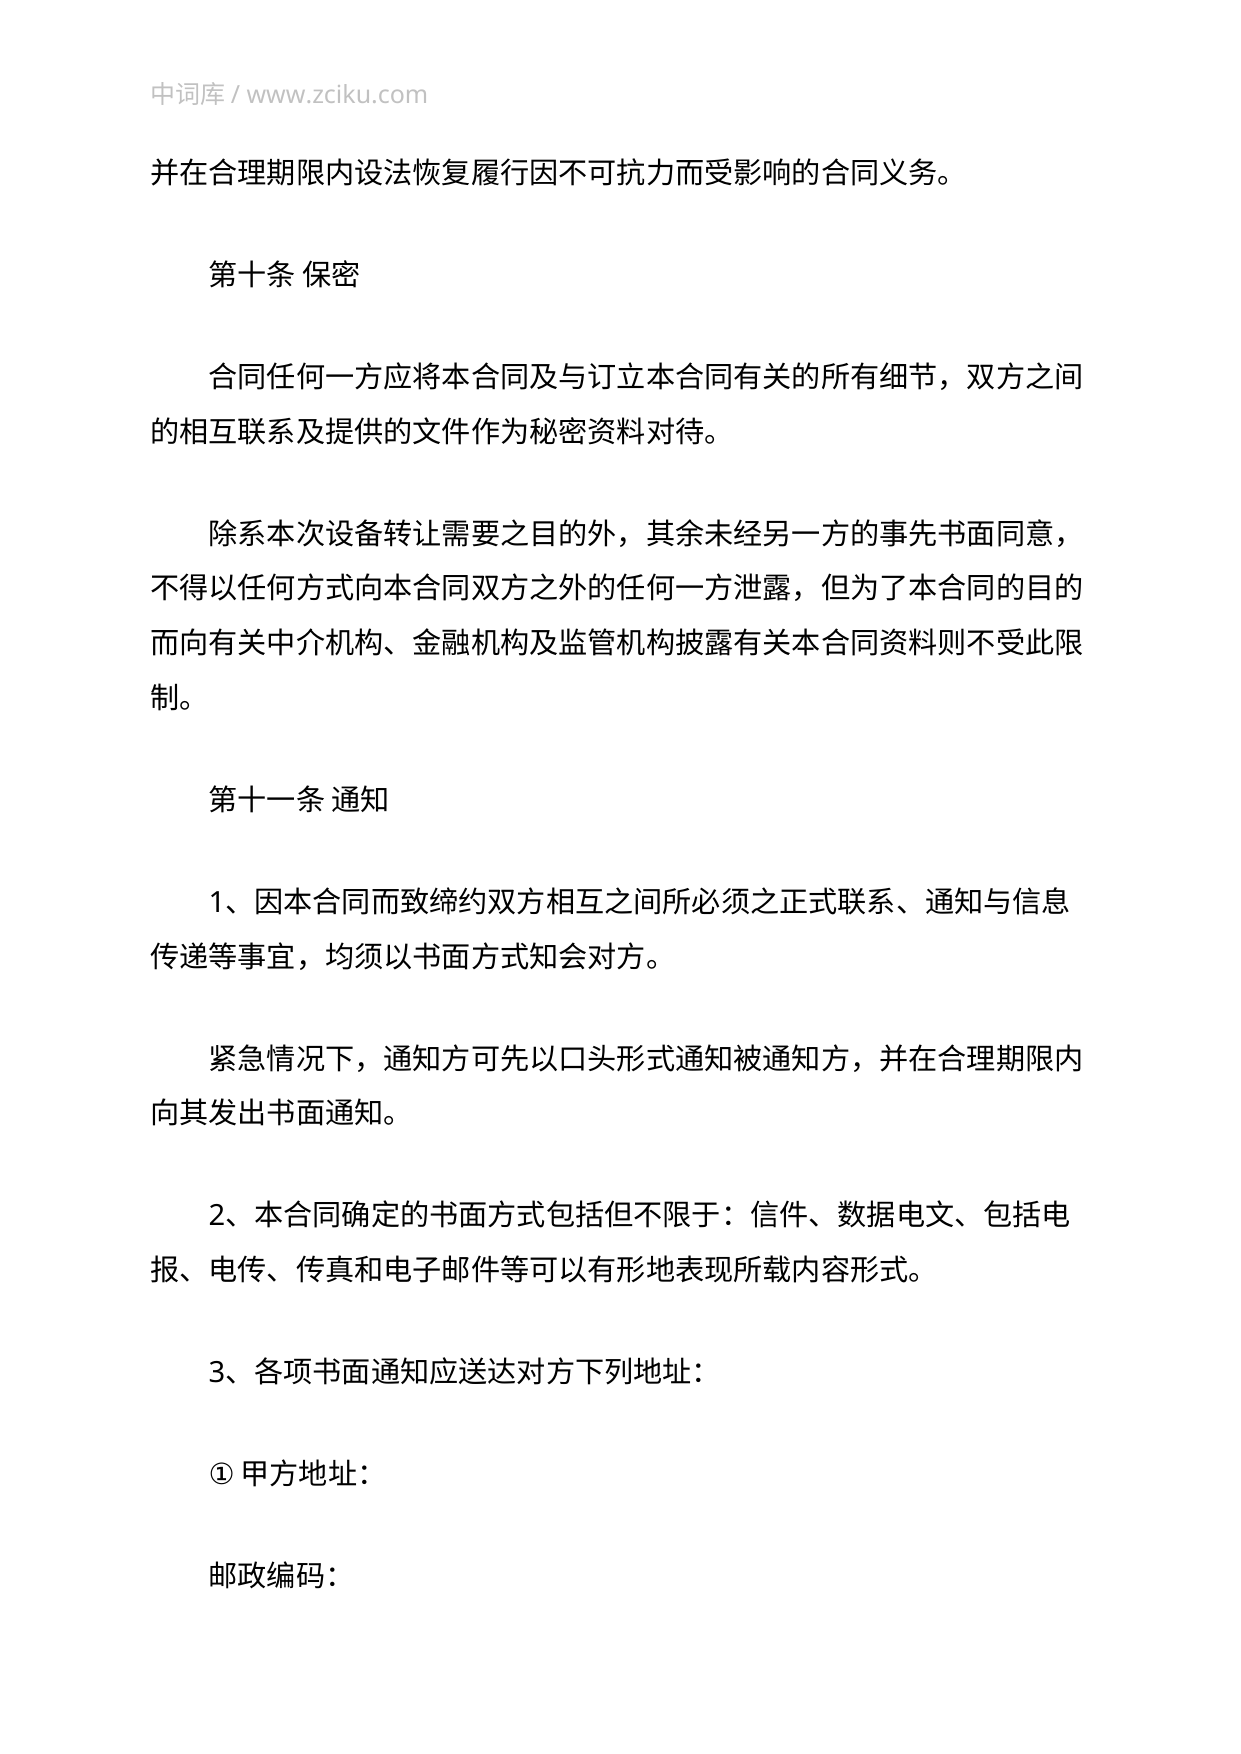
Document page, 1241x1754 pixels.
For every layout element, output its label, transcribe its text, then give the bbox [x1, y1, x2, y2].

text 2、本合同确定的书面方式包括但不限于：信件、数据电文、包括电报、电传、传真和电子邮件等可以有形地表现所载内容形式。 [150, 1192, 1090, 1289]
text 邮政编码： [150, 1553, 1090, 1595]
text 第十一条 通知 [150, 777, 1090, 819]
text ①甲方地址： [150, 1451, 1090, 1493]
text 3、各项书面通知应送达对方下列地址： [150, 1349, 1090, 1391]
text 第十条 保密 [150, 252, 1090, 294]
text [150, 150, 1090, 192]
text 合同任何一方应将本合同及与订立本合同有关的所有细节，双方之间的相互联系及提供的文件作为秘密资料对待。 [150, 353, 1090, 451]
text 除系本次设备转让需要之目的外，其余未经另一方的事先书面同意，不得以任何方式向本合同双方之外的任何一方泄露，但为了本合同的目的而向有关中介机构、金融机构及监管机构披露有关本合同资料则不受此限制。 [150, 510, 1090, 717]
text 紧急情况下，通知方可先以口头形式通知被通知方，并在合理期限内向其发出书面通知。 [150, 1035, 1090, 1132]
text 1、因本合同而致缔约双方相互之间所必须之正式联系、通知与信息传递等事宜，均须以书面方式知会对方。 [150, 878, 1090, 976]
